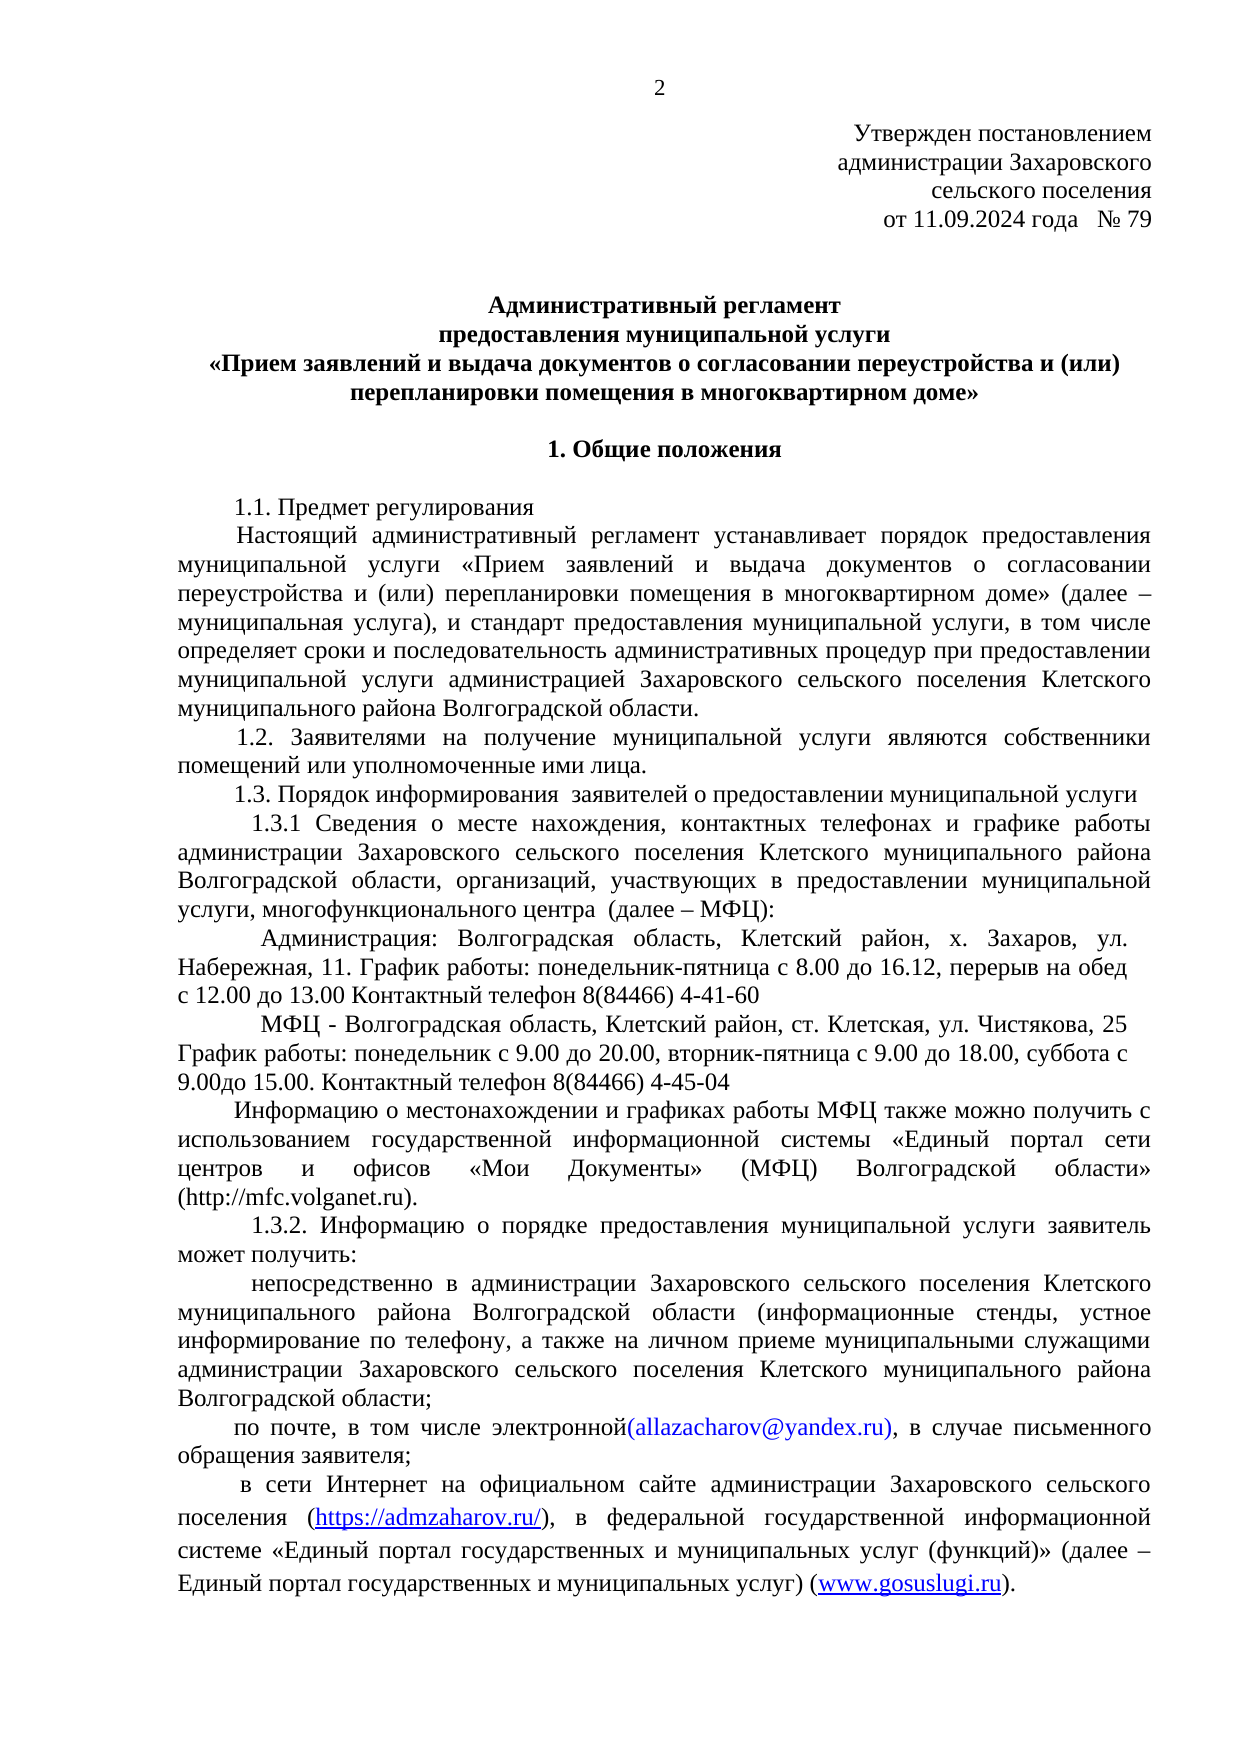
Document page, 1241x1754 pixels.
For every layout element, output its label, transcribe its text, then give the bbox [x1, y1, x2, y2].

text 1.3. Порядок информирования заявителей о предоставлении муниципальной услуги [177, 779, 1152, 808]
text «Прием заявлений и выдача документов о согласовании переустройства и (или) перепланировки помещения в многоквартирном доме» [177, 348, 1152, 406]
text 1.3.1 Сведения о месте нахождения, контактных телефонах и графике работы администрации Захаровского сельского поселения Клетского муниципального района Волгоградской области, организаций, участвующих в предоставлении муниципальной услуги, многофункционального центра (далее – МФЦ): [177, 808, 1152, 923]
text 1. Общие положения [177, 434, 1152, 463]
text МФЦ - Волгоградская область, Клетский район, ст. Клетская, ул. Чистякова, 25 График работы: понедельник с 9.00 до 20.00, вторник-пятница с 9.00 до 18.00, суббота с 9.00до 15.00. Контактный телефон 8(84466) 4-45-04 [177, 1009, 1129, 1096]
text сельского поселения [177, 176, 1152, 204]
text 1.3.2. Информацию о порядке предоставления муниципальной услуги заявитель может получить: [177, 1211, 1152, 1268]
text по почте, в том числе электронной(allazacharov@yandex.ru), в случае письменного обращения заявителя; [177, 1412, 1152, 1469]
text Утвержден постановлением [177, 118, 1152, 147]
text от 11.09.2024 года № 79 [177, 204, 1152, 233]
text Информацию о местонахождении и графиках работы МФЦ также можно получить с использованием государственной информационной системы «Единый портал сети центров и офисов «Мои Документы» (МФЦ) Волгоградской области» (http://mfc.volganet.ru). [177, 1096, 1152, 1211]
text 1.1. Предмет регулирования [177, 492, 1152, 521]
text непосредственно в администрации Захаровского сельского поселения Клетского муниципального района Волгоградской области (информационные стенды, устное информирование по телефону, а также на личном приеме муниципальными служащими администрации Захаровского сельского поселения Клетского муниципального района Волгоградской области; [177, 1268, 1152, 1412]
text Администрация: Волгоградская область, Клетский район, х. Захаров, ул. Набережная, 11. График работы: понедельник-пятница с 8.00 до 16.12, перерыв на обед с 12.00 до 13.00 Контактный телефон 8(84466) 4-41-60 [177, 923, 1129, 1009]
text 1.2. Заявителями на получение муниципальной услуги являются собственники помещений или уполномоченные ими лица. [177, 722, 1152, 779]
text предоставления муниципальной услуги [177, 319, 1152, 348]
text Настоящий административный регламент устанавливает порядок предоставления муниципальной услуги «Прием заявлений и выдача документов о согласовании переустройства и (или) перепланировки помещения в многоквартирном доме» (далее – муниципальная услуга), и стандарт предоставления муниципальной услуги, в том числе определяет сроки и последовательность административных процедур при предоставлении муниципальной услуги администрацией Захаровского сельского поселения Клетского муниципального района Волгоградской области. [177, 521, 1152, 722]
text в сети Интернет на официальном сайте администрации Захаровского сельского поселения (https://admzaharov.ru/), в федеральной государственной информационной системе «Единый портал государственных и муниципальных услуг (функций)» (далее – Единый портал государственных и муниципальных услуг) (www.gosuslugi.ru). [177, 1469, 1152, 1597]
text Административный регламент [177, 291, 1152, 319]
text администрации Захаровского [177, 147, 1152, 176]
